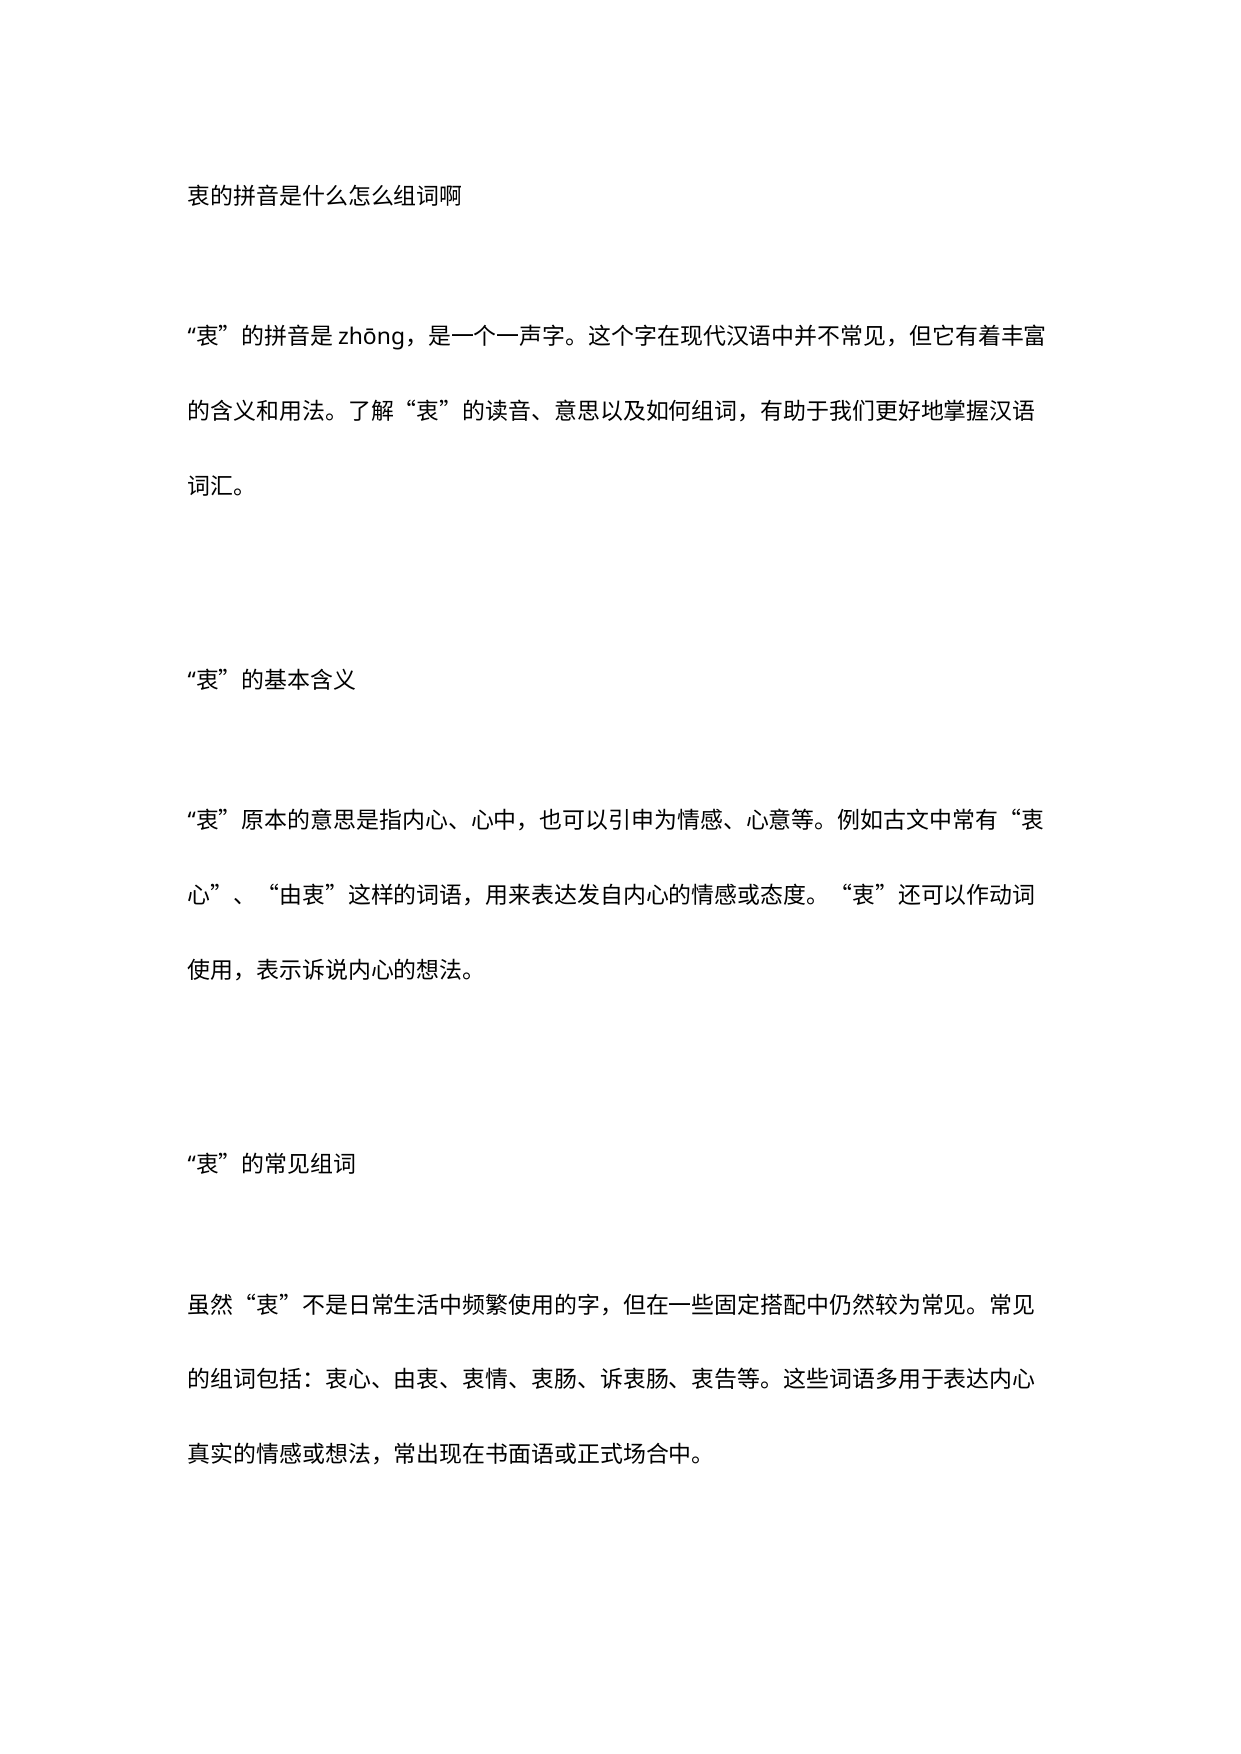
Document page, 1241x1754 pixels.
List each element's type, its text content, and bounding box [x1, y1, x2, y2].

text “衷”的基本含义 [187, 646, 1053, 711]
text “衷”原本的意思是指内心、心中，也可以引申为情感、心意等。例如古文中常有“衷心”、“由衷”这样的词语，用来表达发自内心的情感或态度。“衷”还可以作动词使用，表示诉说内心的想法。 [187, 787, 1053, 1001]
text 衷的拼音是什么怎么组词啊 [187, 162, 1053, 227]
text “衷”的常见组词 [187, 1130, 1053, 1195]
text “衷”的拼音是zhōng，是一个一声字。这个字在现代汉语中并不常见，但它有着丰富的含义和用法。了解“衷”的读音、意思以及如何组词，有助于我们更好地掌握汉语词汇。 [187, 302, 1053, 517]
text 虽然“衷”不是日常生活中频繁使用的字，但在一些固定搭配中仍然较为常见。常见的组词包括：衷心、由衷、衷情、衷肠、诉衷肠、衷告等。这些词语多用于表达内心真实的情感或想法，常出现在书面语或正式场合中。 [187, 1271, 1053, 1485]
